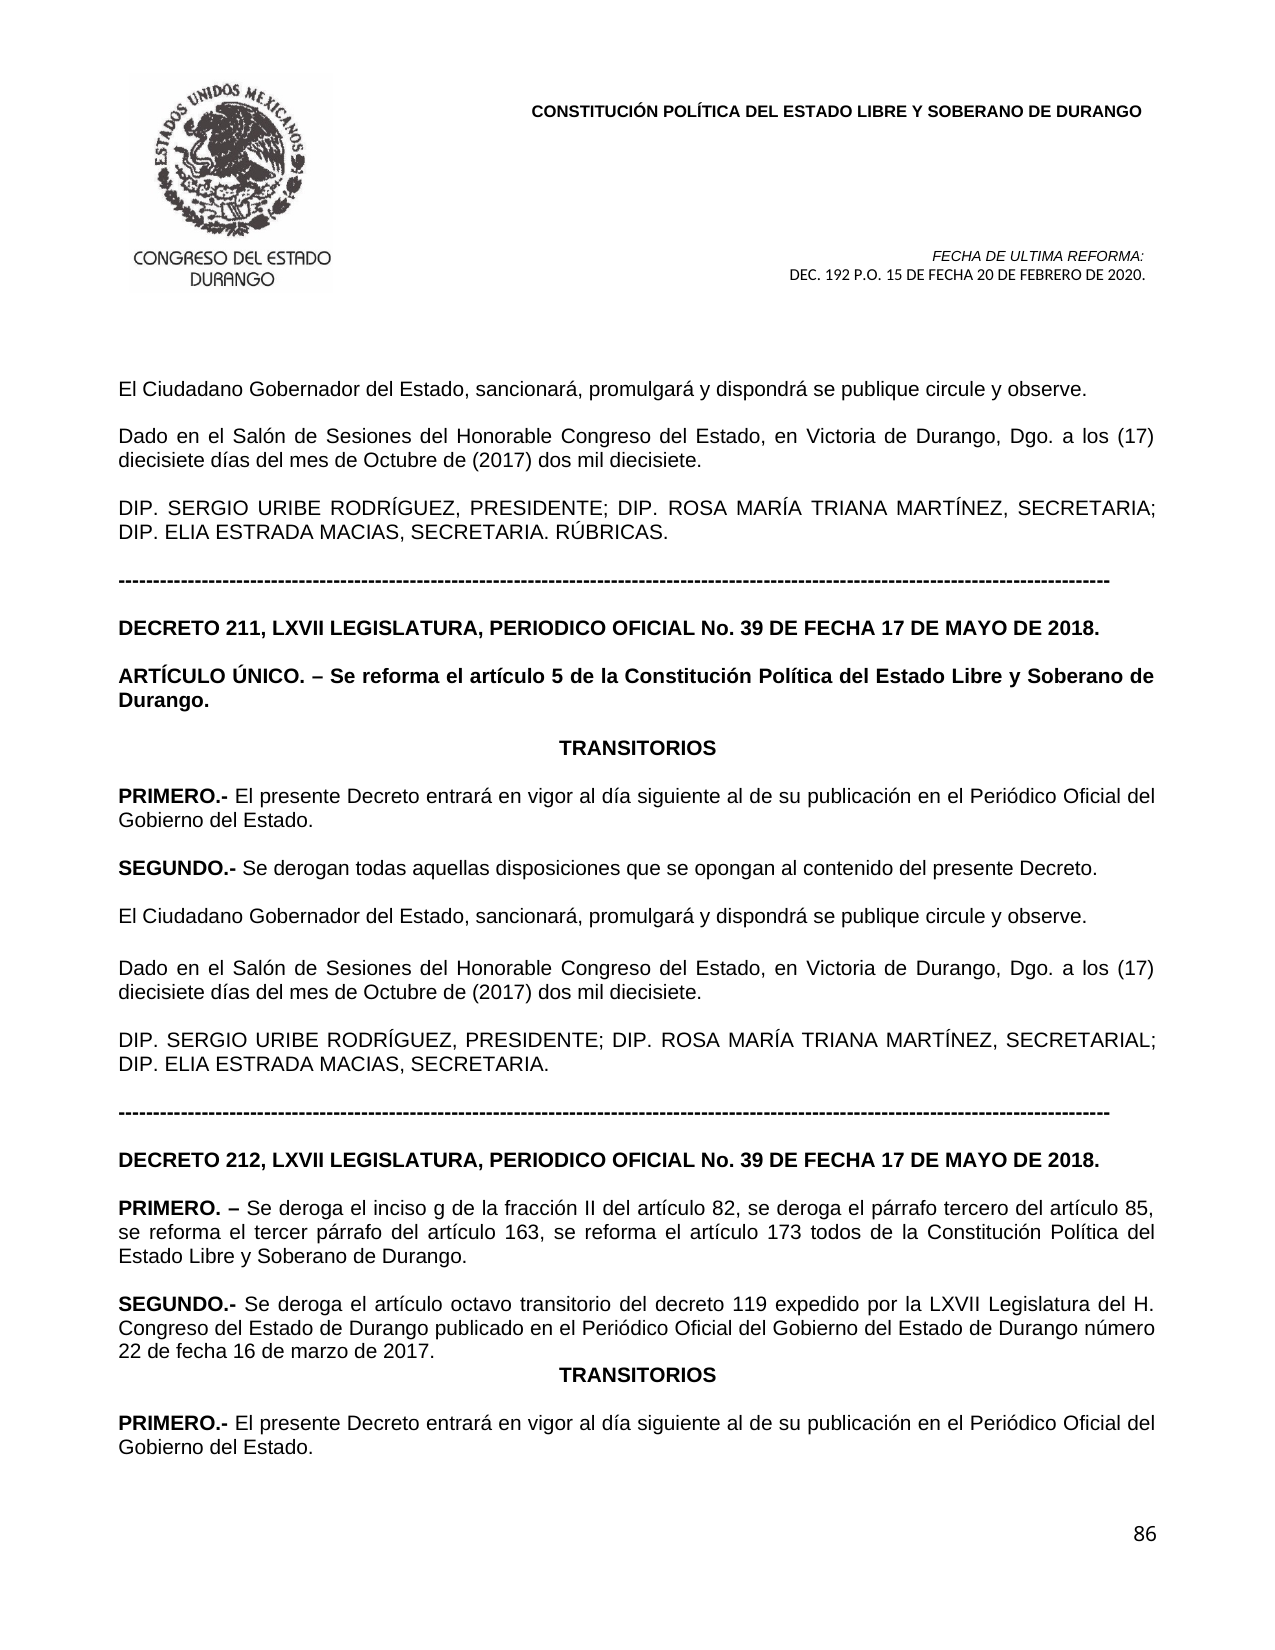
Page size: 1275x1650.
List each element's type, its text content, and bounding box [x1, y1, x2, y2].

text ----------------------------------------------------------------------------------------------------------------------------------------------- [118, 1100, 1157, 1124]
text PRIMERO. – Se deroga el inciso g de la fracción II del artículo 82, se deroga el párrafo tercero del artículo 85, se reforma el tercer párrafo del artículo 163, se reforma el artículo 173 todos de la Constitución Política del Estado Libre y Soberano de Durango. [118, 1196, 1157, 1267]
text Dado en el Salón de Sesiones del Honorable Congreso del Estado, en Victoria de Durango, Dgo. a los (17) diecisiete días del mes de Octubre de (2017) dos mil diecisiete. [118, 956, 1157, 1004]
picture [129, 73, 333, 293]
text El Ciudadano Gobernador del Estado, sancionará, promulgará y dispondrá se publique circule y observe. [118, 903, 1157, 927]
text TRANSITORIOS [118, 736, 1157, 760]
text DIP. SERGIO URIBE RODRÍGUEZ, PRESIDENTE; DIP. Rosa maría Triana martínez, SECRETARIa; DIP. Elia estrada macias, SECRETARIA. RÚBRICAS. [118, 496, 1157, 544]
text TRANSITORIOS [118, 1363, 1157, 1387]
text DECRETO 211, LXVII LEGISLATURA, PERIODICO OFICIAL No. 39 DE FECHA 17 DE MAYO DE 2018. [118, 616, 1157, 640]
text PRIMERO.- El presente Decreto entrará en vigor al día siguiente al de su publicación en el Periódico Oficial del Gobierno del Estado. [118, 784, 1157, 832]
text El Ciudadano Gobernador del Estado, sancionará, promulgará y dispondrá se publique circule y observe. [118, 376, 1157, 400]
text SEGUNDO.- Se deroga el artículo octavo transitorio del decreto 119 expedido por la LXVII Legislatura del H. Congreso del Estado de Durango publicado en el Periódico Oficial del Gobierno del Estado de Durango número 22 de fecha 16 de marzo de 2017. [118, 1291, 1157, 1363]
text DIP. SERGIO URIBE RODRÍGUEZ, PRESIDENTE; DIP. Rosa maría Triana martínez, SECRETARIal; DIP. Elia estrada macias, SECRETARIA. [118, 1028, 1157, 1076]
text ----------------------------------------------------------------------------------------------------------------------------------------------- [118, 568, 1157, 592]
text PRIMERO.- El presente Decreto entrará en vigor al día siguiente al de su publicación en el Periódico Oficial del Gobierno del Estado. [118, 1411, 1157, 1459]
text Dado en el Salón de Sesiones del Honorable Congreso del Estado, en Victoria de Durango, Dgo. a los (17) diecisiete días del mes de Octubre de (2017) dos mil diecisiete. [118, 424, 1157, 472]
text DECRETO 212, LXVII LEGISLATURA, PERIODICO OFICIAL No. 39 DE FECHA 17 DE MAYO DE 2018. [118, 1148, 1157, 1172]
text ARTÍCULO ÚNICO. – Se reforma el artículo 5 de la Constitución Política del Estado Libre y Soberano de Durango. [118, 664, 1157, 712]
text SEGUNDO.- Se derogan todas aquellas disposiciones que se opongan al contenido del presente Decreto. [118, 856, 1157, 879]
